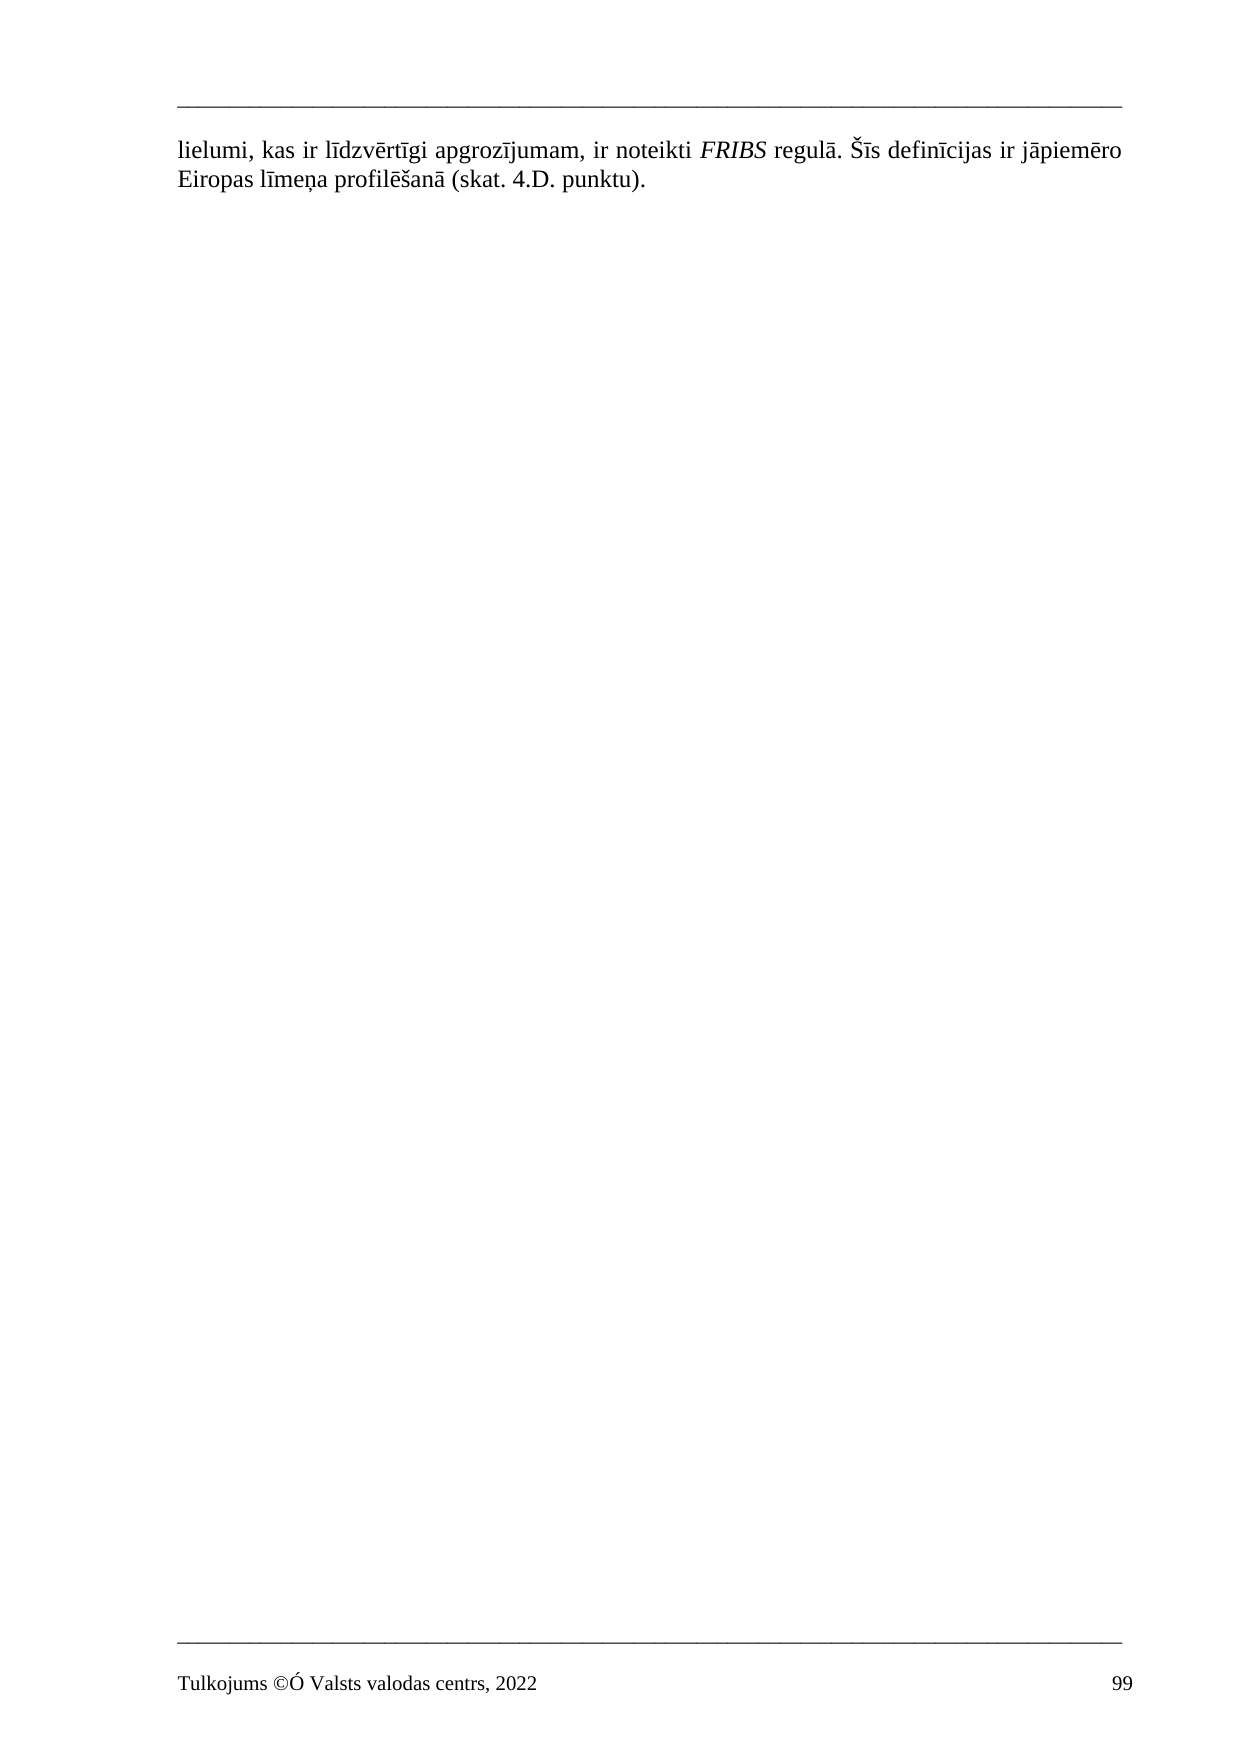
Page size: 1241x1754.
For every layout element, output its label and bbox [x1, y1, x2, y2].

list [177, 135, 1122, 193]
